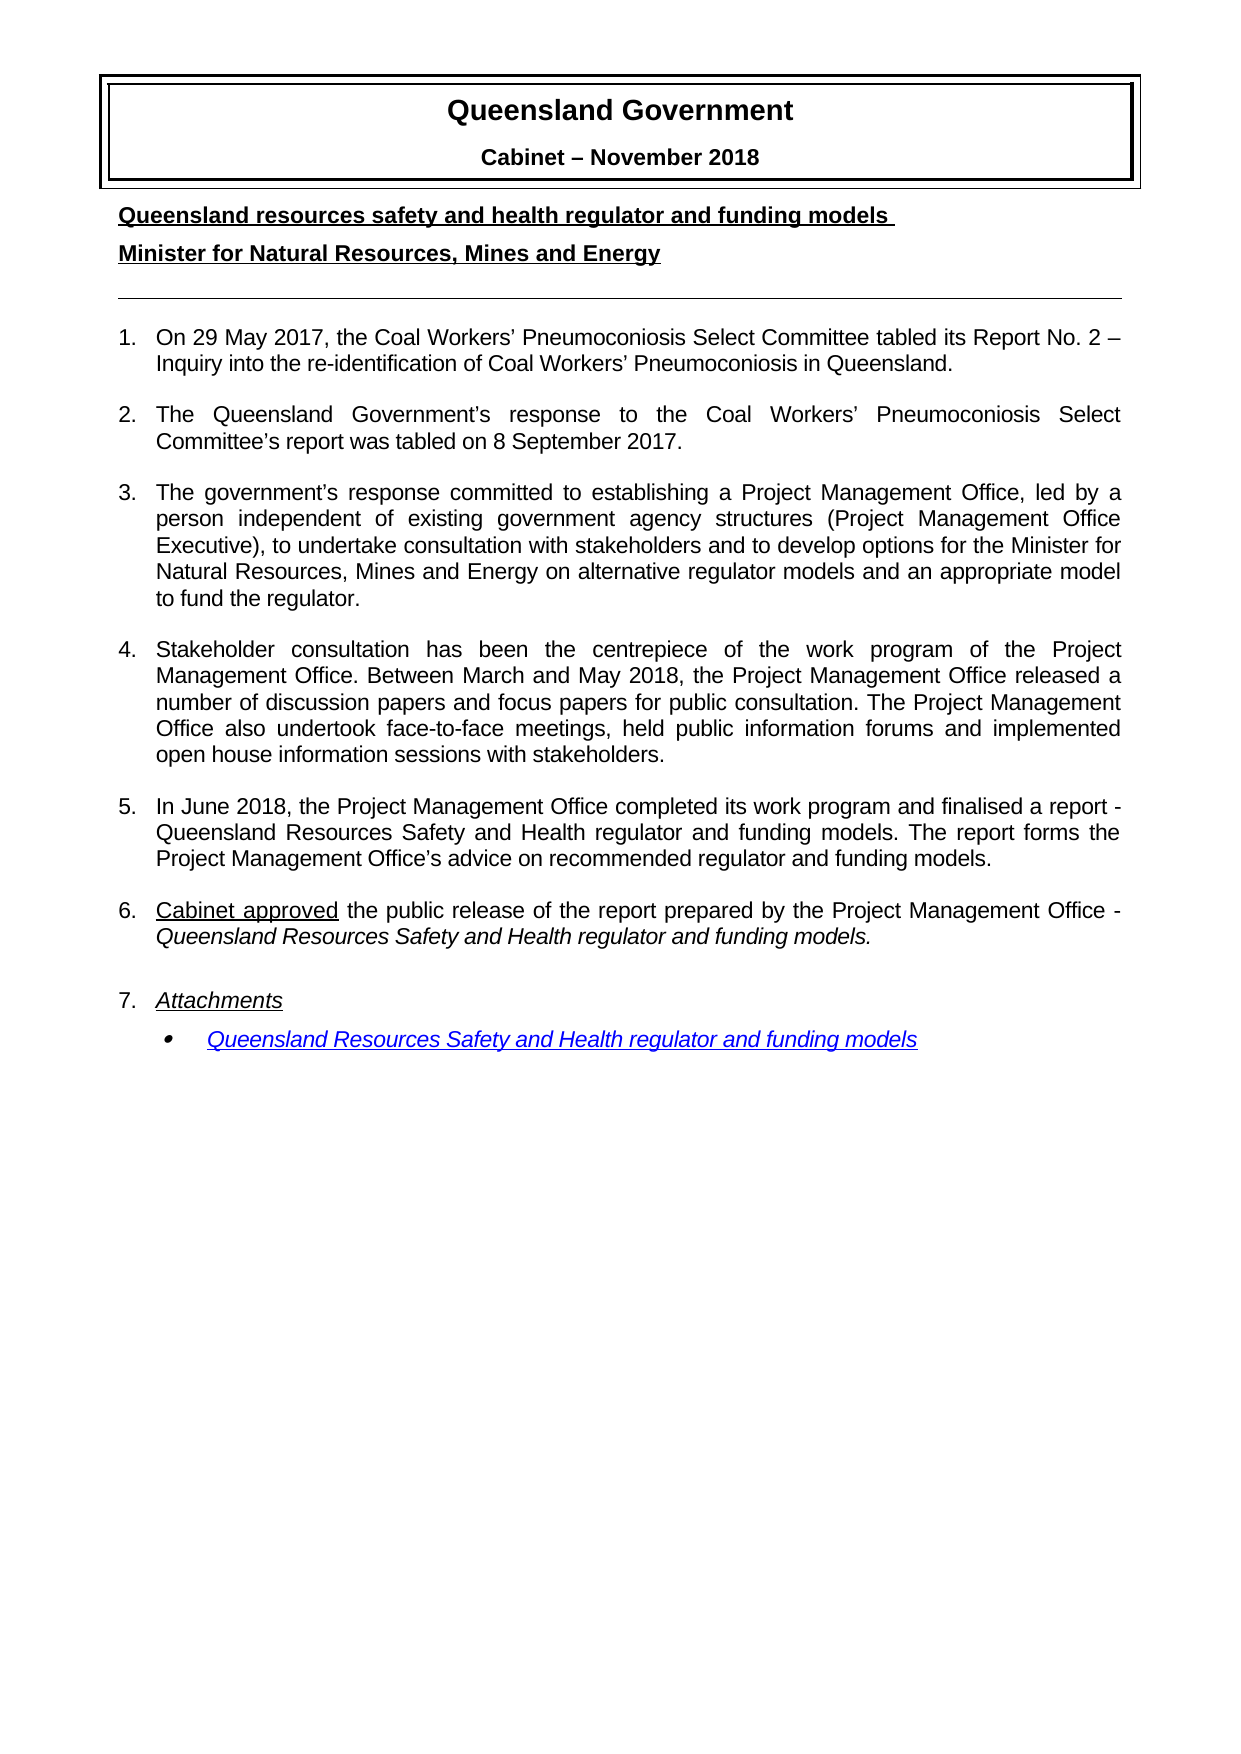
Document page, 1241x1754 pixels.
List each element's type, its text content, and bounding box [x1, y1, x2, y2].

list The government’s response committed to establishing a Project Management Office, led by a person independent of existing government agency structures (Project Management Office Executive), to undertake consultation with stakeholders and to develop options for the Minister for Natural Resources, Mines and Energy on alternative regulator models and an appropriate model to fund the regulator. [118, 479, 1122, 611]
list On 29 May 2017, the Coal Workers’ Pneumoconiosis Select Committee tabled its Report No. 2 – Inquiry into the re-identification of Coal Workers’ Pneumoconiosis in Queensland. [118, 324, 1122, 376]
list Attachments [118, 987, 1122, 1013]
list The Queensland Government’s response to the Coal Workers’ Pneumoconiosis Select Committee’s report was tabled on 8 September 2017. [118, 401, 1122, 454]
list Queensland Resources Safety and Health regulator and funding models [162, 1026, 1122, 1052]
list Cabinet approved the public release of the report prepared by the Project Management Office - Queensland Resources Safety and Health regulator and funding models. [118, 897, 1122, 949]
list Stakeholder consultation has been the centrepiece of the work program of the Project Management Office. Between March and May 2018, the Project Management Office released a number of discussion papers and focus papers for public consultation. The Project Management Office also undertook face-to-face meetings, held public information forums and implemented open house information sessions with stakeholders. [118, 636, 1122, 768]
list In June 2018, the Project Management Office completed its work program and finalised a report - Queensland Resources Safety and Health regulator and funding models. The report forms the Project Management Office’s advice on recommended regulator and funding models. [118, 793, 1122, 872]
